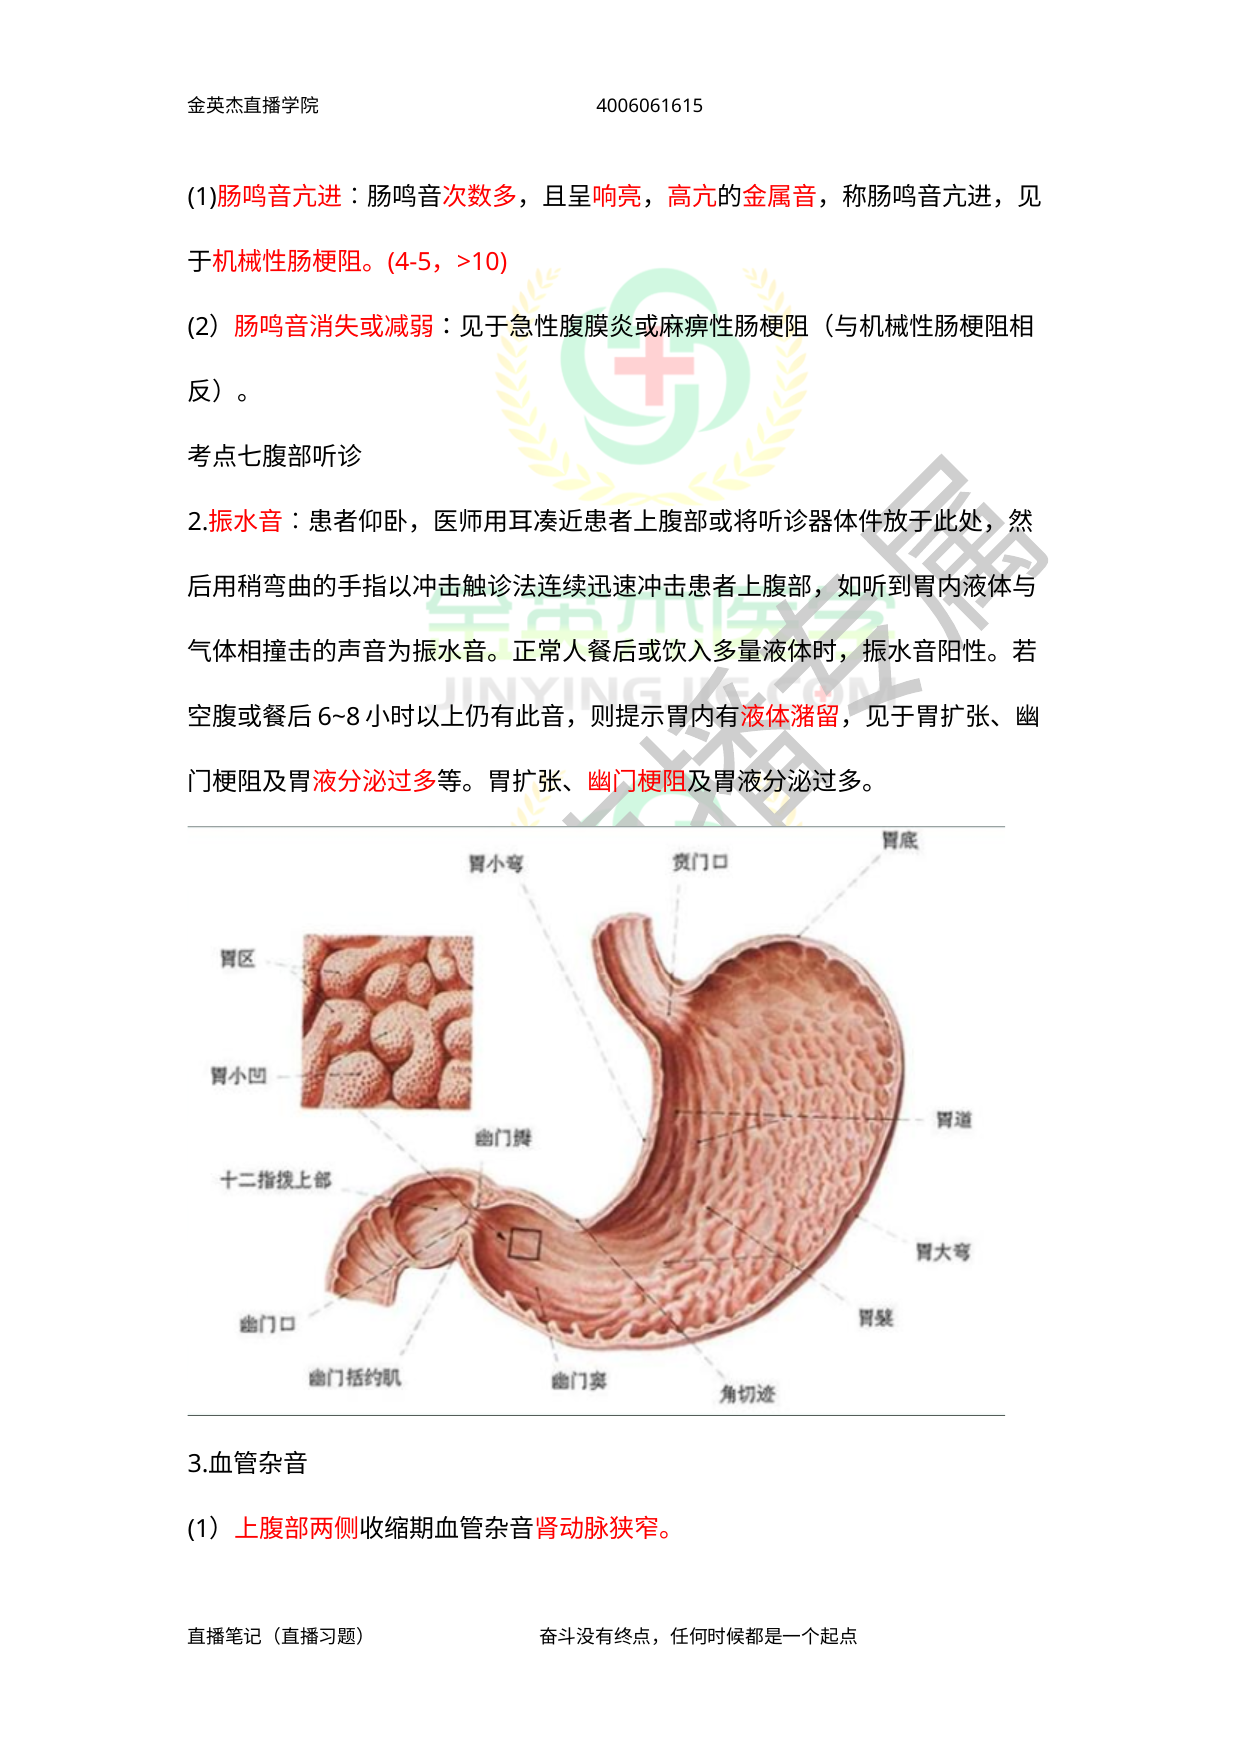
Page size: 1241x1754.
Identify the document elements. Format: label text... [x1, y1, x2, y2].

text (1）上腹部两侧收缩期血管杂音肾动脉狭窄。 [187, 1494, 1053, 1559]
text (1)肠鸣音亢进︰肠鸣音次数多，且呈响亮，高亢的金属音，称肠鸣音亢进，见于机械性肠梗阻。(4-5，>10) [187, 162, 1053, 292]
text 考点七腹部听诊 [187, 422, 1053, 487]
text 3.血管杂音 [187, 1429, 1053, 1494]
picture [187, 826, 1006, 1416]
text 2.振水音︰患者仰卧，医师用耳凑近患者上腹部或将听诊器体件放于此处，然后用稍弯曲的手指以冲击触诊法连续迅速冲击患者上腹部，如听到胃内液体与气体相撞击的声音为振水音。正常人餐后或饮入多量液体时，振水音阳性。若空腹或餐后6~8小时以上仍有此音，则提示胃内有液体潴留，见于胃扩张、幽门梗阻及胃液分泌过多等。胃扩张、幽门梗阻及胃液分泌过多。 [187, 487, 1053, 812]
text (2）肠鸣音消失或减弱∶见于急性腹膜炎或麻痹性肠梗阻（与机械性肠梗阻相反）。 [187, 292, 1053, 422]
